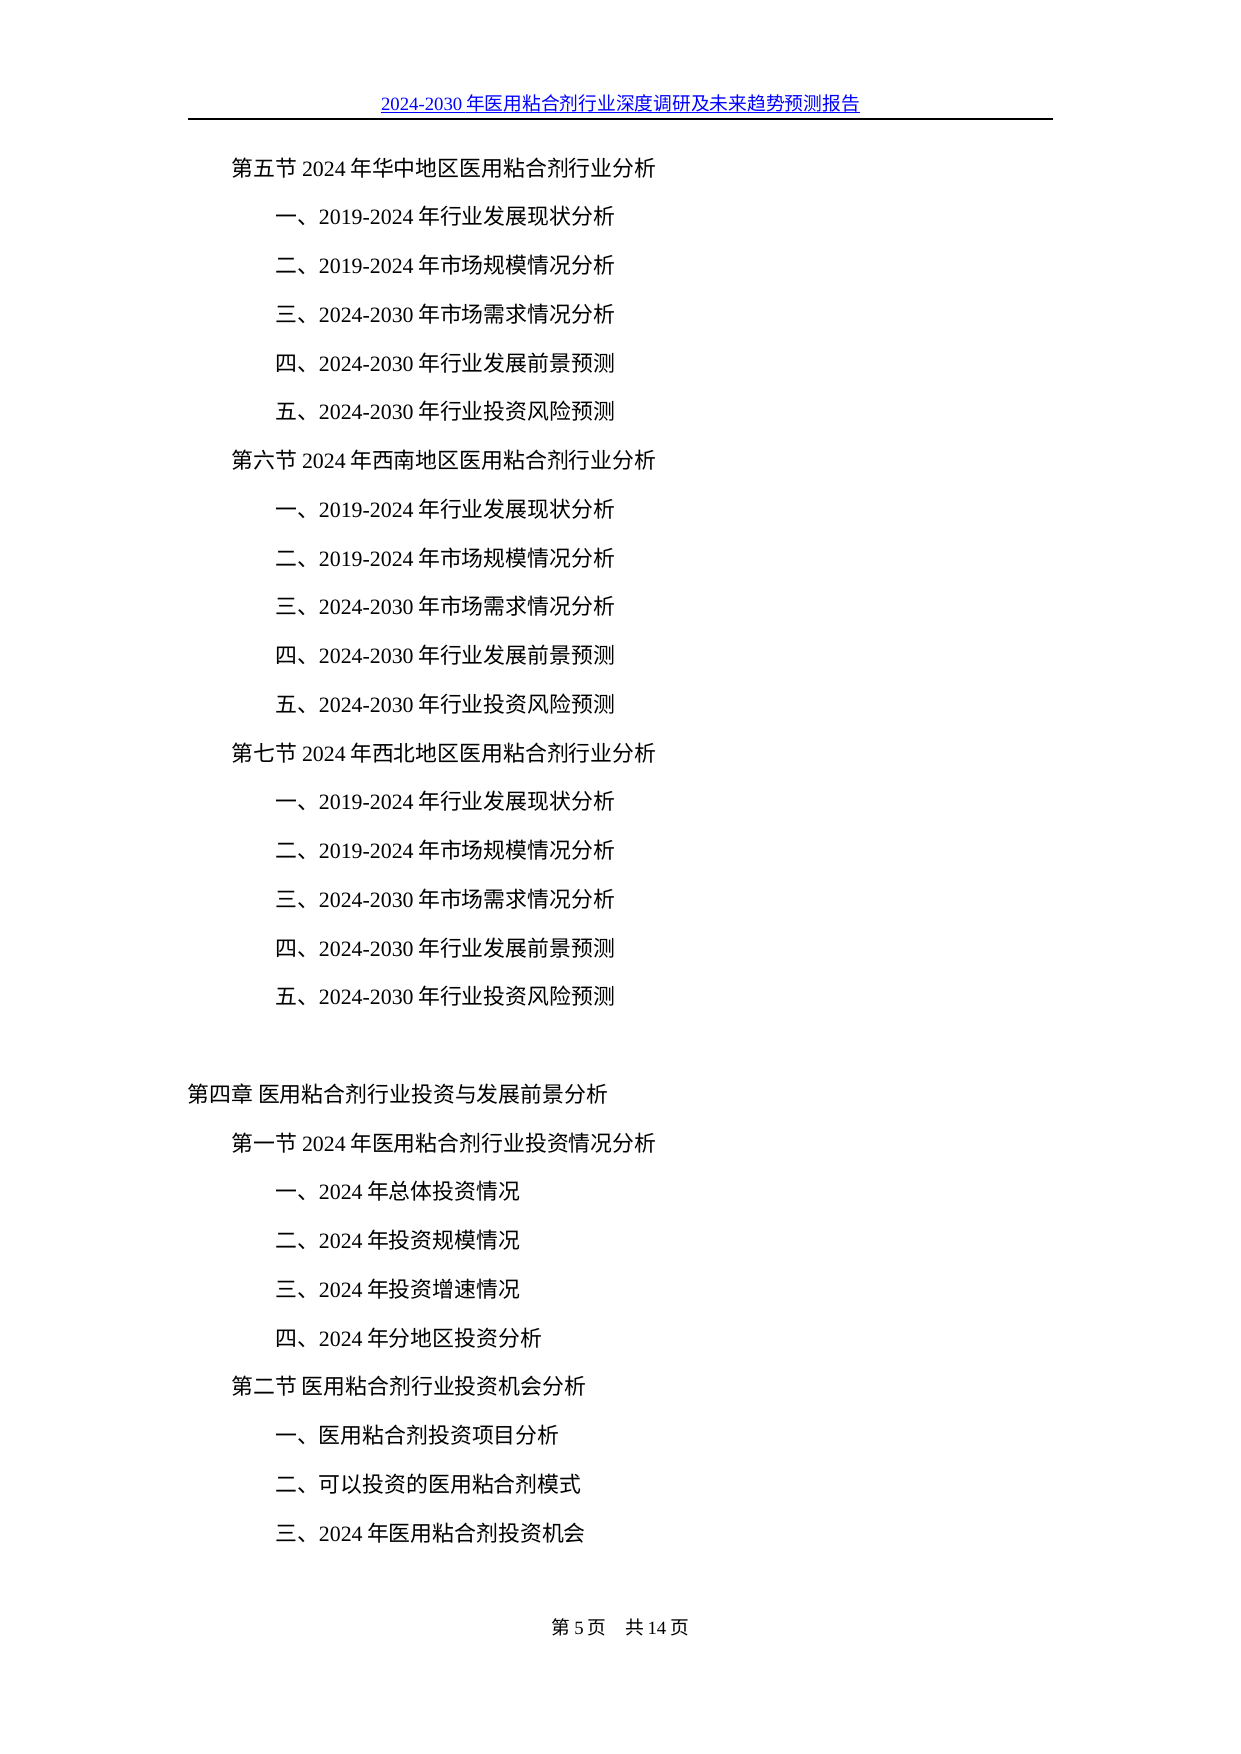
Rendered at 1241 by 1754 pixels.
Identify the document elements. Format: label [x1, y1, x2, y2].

text [187, 150, 1053, 1548]
